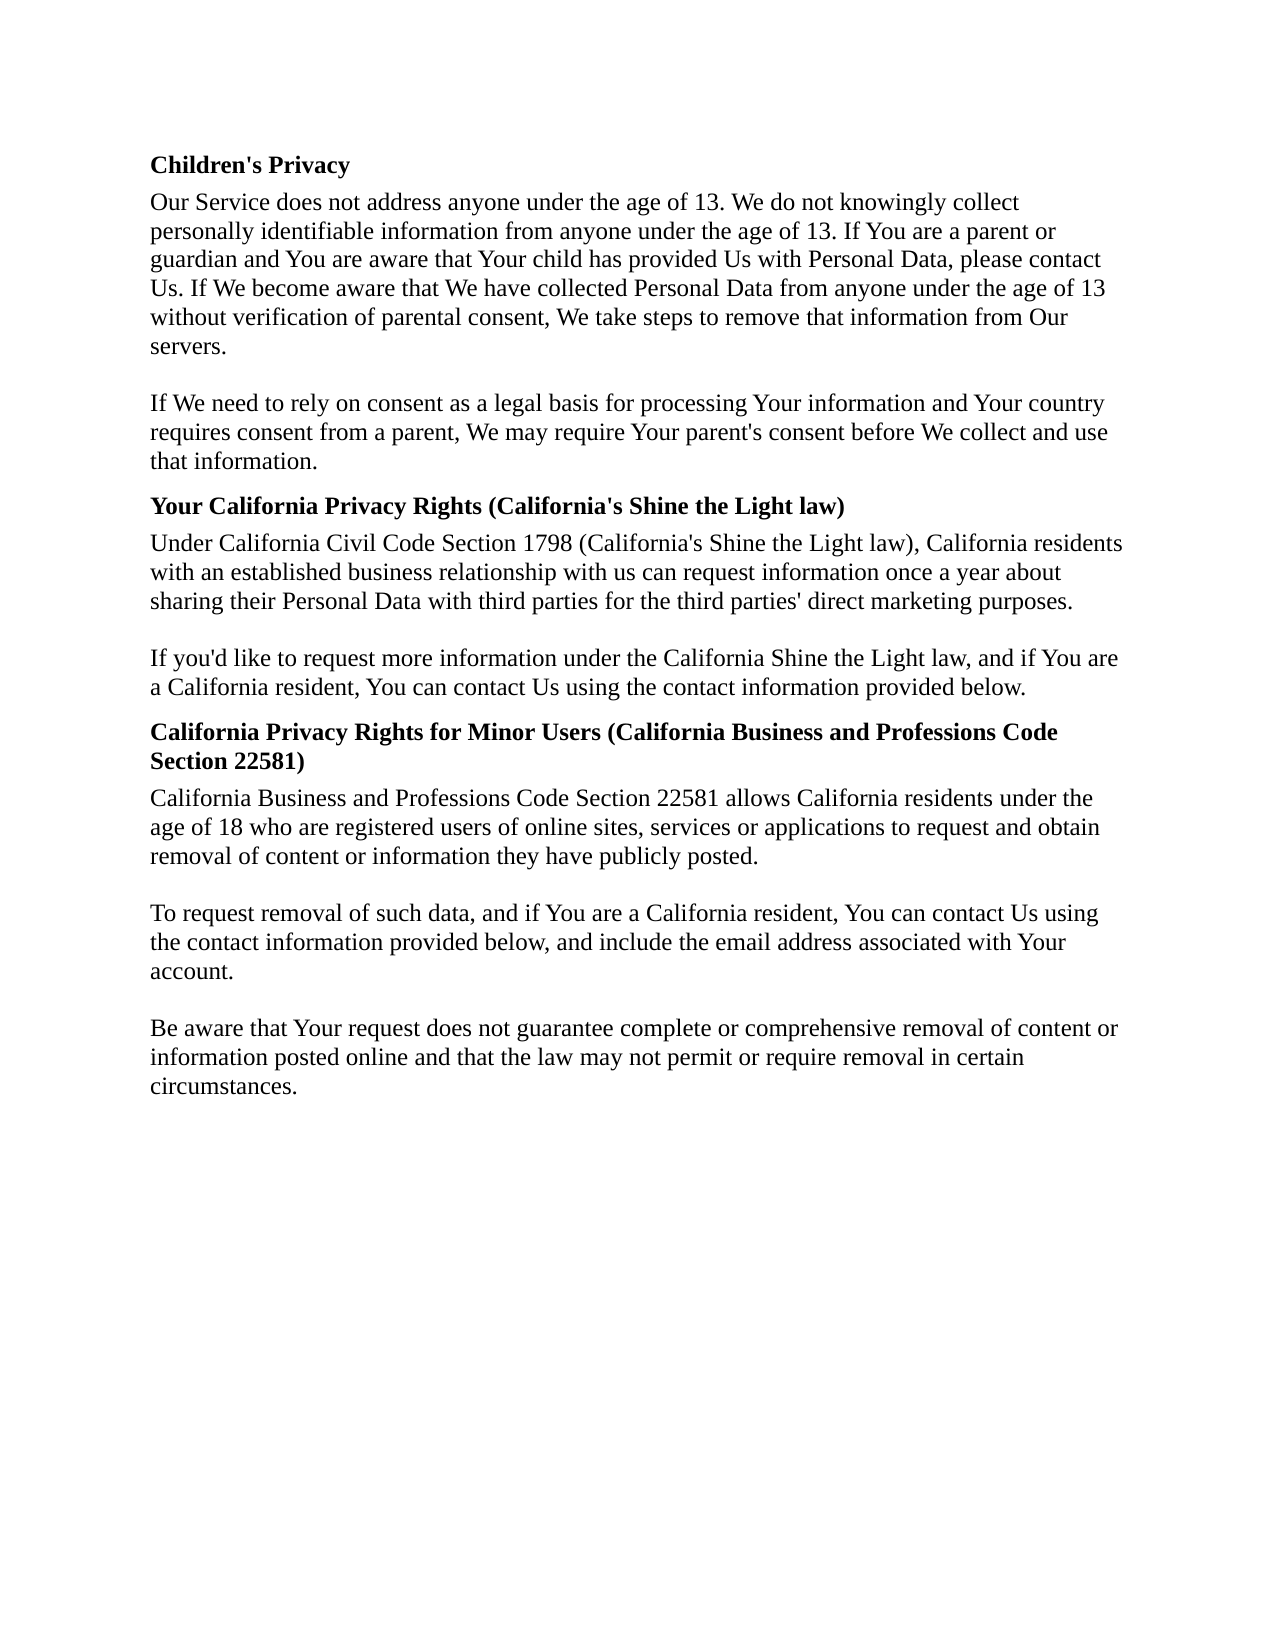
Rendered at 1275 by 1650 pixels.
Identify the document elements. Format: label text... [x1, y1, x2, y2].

text If We need to rely on consent as a legal basis for processing Your information and Your country requires consent from a parent, We may require Your parent's consent before We collect and use that information. [150, 388, 1125, 474]
subtitle California Privacy Rights for Minor Users (California Business and Professions Code Section 22581) [150, 717, 1125, 775]
text To request removal of such data, and if You are a California resident, You can contact Us using the contact information provided below, and include the email address associated with Your account. [150, 898, 1125, 984]
text California Business and Professions Code Section 22581 allows California residents under the age of 18 who are registered users of online sites, services or applications to request and obtain removal of content or information they have publicly posted. [150, 783, 1125, 869]
text Under California Civil Code Section 1798 (California's Shine the Light law), California residents with an established business relationship with us can request information once a year about sharing their Personal Data with third parties for the third parties' direct marketing purposes. [150, 528, 1125, 614]
text Our Service does not address anyone under the age of 13. We do not knowingly collect personally identifiable information from anyone under the age of 13. If You are a parent or guardian and You are aware that Your child has provided Us with Personal Data, please contact Us. If We become aware that We have collected Personal Data from anyone under the age of 13 without verification of parental consent, We take steps to remove that information from Our servers. [150, 187, 1125, 359]
subtitle Children's Privacy [150, 150, 1125, 179]
text Be aware that Your request does not guarantee complete or comprehensive removal of content or information posted online and that the law may not permit or require removal in certain circumstances. [150, 1013, 1125, 1099]
subtitle Your California Privacy Rights (California's Shine the Light law) [150, 491, 1125, 520]
text If you'd like to request more information under the California Shine the Light law, and if You are a California resident, You can contact Us using the contact information provided below. [150, 643, 1125, 701]
